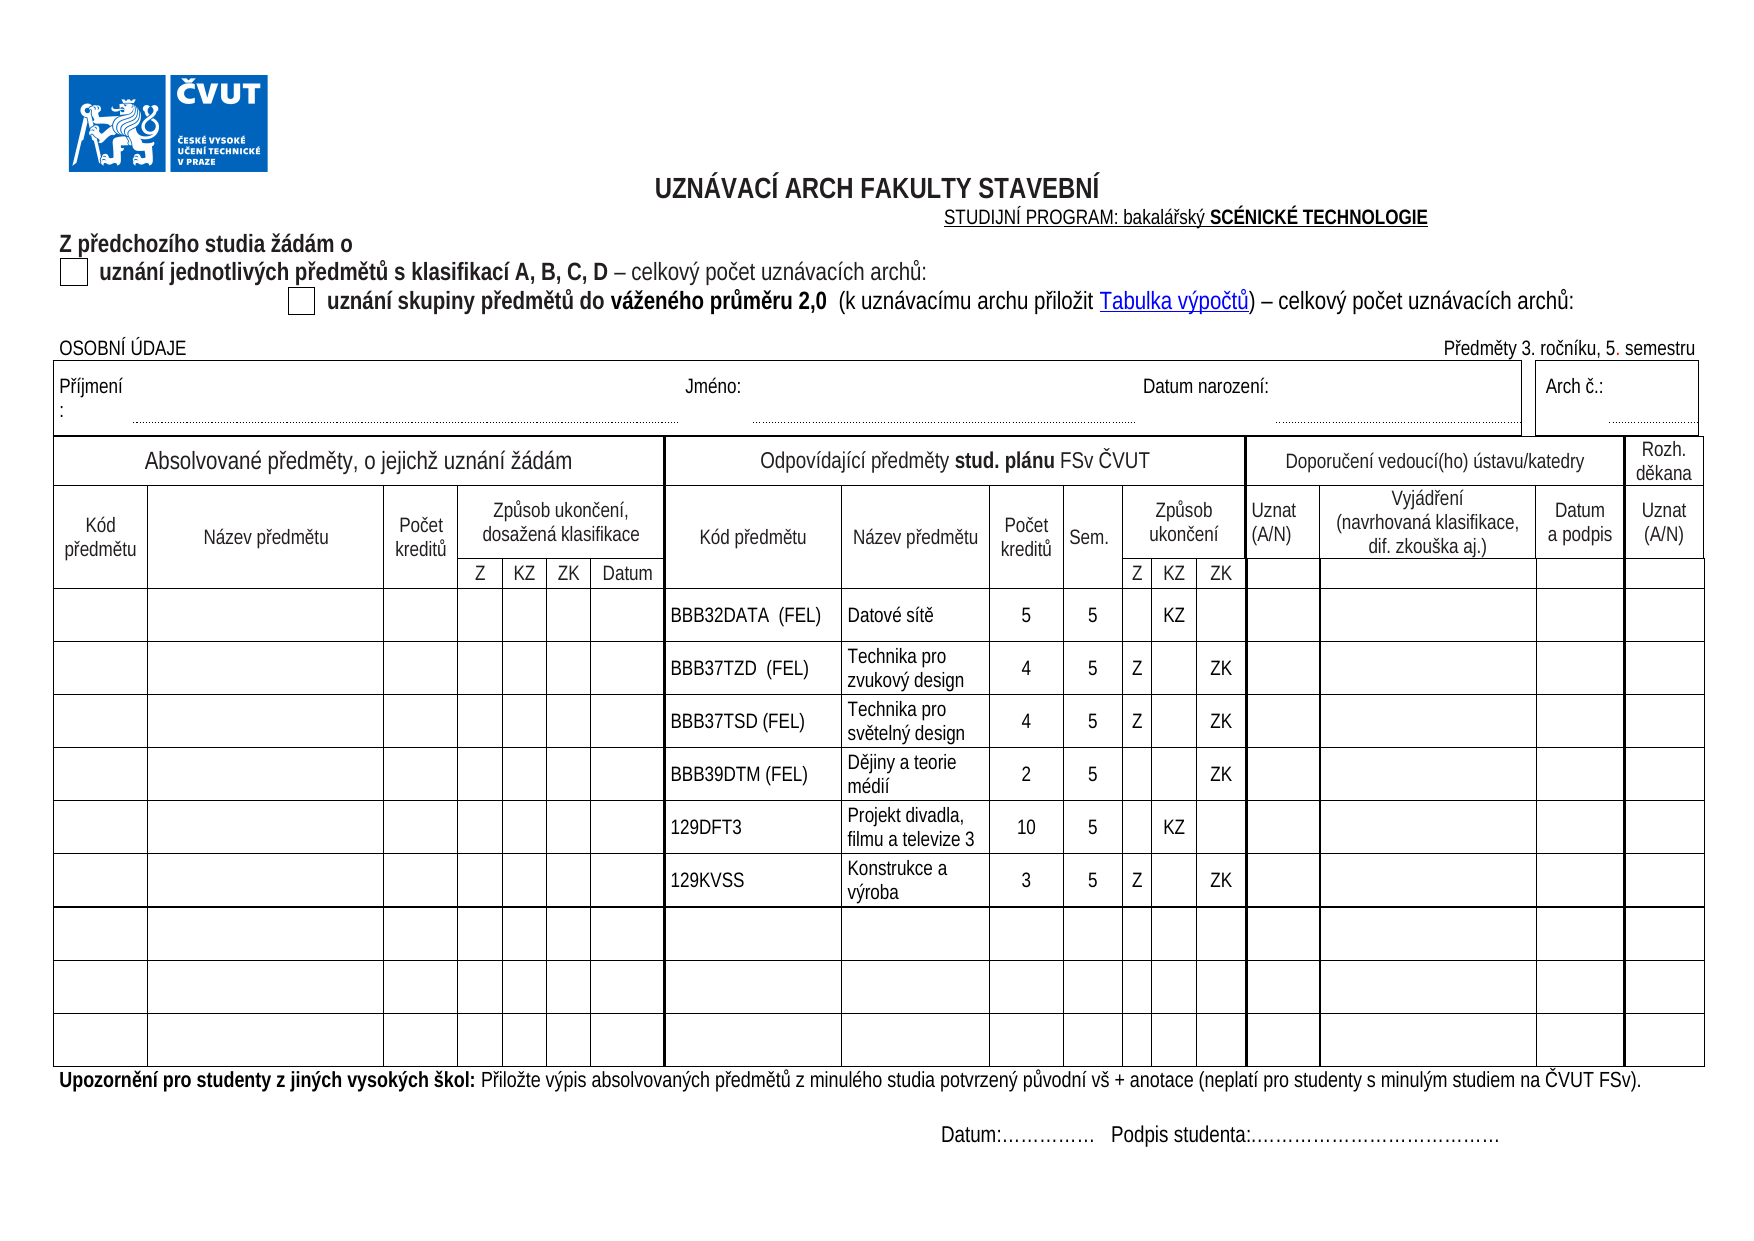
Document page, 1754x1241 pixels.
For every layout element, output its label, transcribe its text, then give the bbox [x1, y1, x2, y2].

table_cell Z [1123, 559, 1151, 588]
table_cell [54, 1014, 147, 1066]
table_cell [384, 589, 457, 641]
table_cell [990, 908, 1063, 959]
table_header Absolvované předměty, o jejichž uznání žádám [54, 437, 663, 485]
table_cell [842, 961, 989, 1013]
table_cell [591, 908, 663, 959]
table_header Doporučení vedoucí(ho) ústavu/katedry [1247, 437, 1623, 485]
table_cell [1152, 748, 1196, 800]
table_cell [591, 854, 663, 906]
table_cell [1064, 908, 1122, 959]
table_cell [1321, 961, 1536, 1013]
table_cell [1152, 1014, 1196, 1066]
table_cell Kód předmětu [54, 486, 147, 588]
table_cell BBB32DATA (FEL) [666, 589, 841, 641]
table_cell [1537, 748, 1623, 800]
table_cell [1248, 748, 1319, 800]
table_cell Způsob ukončení, dosažená klasifikace [458, 486, 663, 558]
table_cell [547, 695, 590, 747]
table_cell [503, 801, 546, 853]
text OSOBNÍ ÚDAJE Předměty 3. ročníku, 5. semestru [59, 336, 1695, 360]
table_cell [1626, 559, 1704, 588]
table_cell [148, 908, 383, 959]
table_cell [1626, 854, 1704, 906]
table_cell [503, 1014, 546, 1066]
table_cell [1321, 854, 1536, 906]
table_cell [1248, 642, 1319, 694]
table_cell 10 [990, 801, 1063, 853]
table_cell Z [1123, 854, 1151, 906]
table_cell [148, 748, 383, 800]
table_cell [1626, 589, 1704, 641]
table_cell ZK [547, 559, 590, 588]
table_cell ZK [1197, 559, 1245, 588]
table_cell [1248, 559, 1319, 588]
table_cell [1064, 1014, 1122, 1066]
table_cell 5 [1064, 801, 1122, 853]
table_cell [384, 695, 457, 747]
table_cell [1321, 642, 1536, 694]
table_cell [1537, 1014, 1623, 1066]
table_cell [54, 961, 147, 1013]
table_cell [148, 961, 383, 1013]
table_cell [54, 748, 147, 800]
table_cell [1626, 748, 1704, 800]
table_header [1276, 361, 1521, 422]
table_cell [842, 908, 989, 959]
table_cell [148, 695, 383, 747]
table_cell [990, 961, 1063, 1013]
table_header Datum narození: [1137, 361, 1276, 422]
table_cell [54, 589, 147, 641]
table_cell [1321, 801, 1536, 853]
table_cell BBB37TZD (FEL) [666, 642, 841, 694]
table_cell [990, 1014, 1063, 1066]
table_cell [384, 854, 457, 906]
table_cell [458, 1014, 502, 1066]
text Upozornění pro studenty z jiných vysokých škol: Přiložte výpis absolvovaných předmětů z minulého studia potvrzený původní vš + anotace (neplatí pro studenty s minulým studiem na ČVUT FSv). [59, 1067, 1695, 1092]
table_cell [547, 908, 590, 959]
table_cell [1321, 908, 1536, 959]
table_cell 4 [990, 642, 1063, 694]
table_cell BBB39DTM (FEL) [666, 748, 841, 800]
table_cell [1626, 961, 1704, 1013]
table_cell [384, 748, 457, 800]
table_cell [54, 642, 147, 694]
table_header [1522, 360, 1535, 422]
table_cell [1626, 801, 1704, 853]
table_cell [1536, 422, 1609, 435]
table_cell [1123, 961, 1151, 1013]
text UZNÁVACÍ ARCH FAKULTY STAVEBNÍ [59, 59, 1695, 205]
table_cell [458, 908, 502, 959]
table_cell [503, 961, 546, 1013]
table_cell [458, 748, 502, 800]
table_cell KZ [1152, 559, 1196, 588]
table_cell [148, 1014, 383, 1066]
table_cell [1197, 801, 1245, 853]
table_cell Z [1123, 642, 1151, 694]
table_cell 129DFT3 [666, 801, 841, 853]
table_cell Datové sítě [842, 589, 989, 641]
table_cell [1537, 908, 1623, 959]
table_cell Z [1123, 695, 1151, 747]
table_cell Kód předmětu [666, 486, 841, 588]
table_cell [1248, 1014, 1319, 1066]
table_cell [1248, 908, 1319, 959]
table_cell [1321, 1014, 1536, 1066]
table_cell [503, 589, 546, 641]
table_cell ZK [1197, 695, 1245, 747]
table_header Příjmení: [54, 361, 133, 422]
table_cell [1609, 422, 1698, 435]
table_header [133, 361, 679, 422]
table_cell [666, 908, 841, 959]
table_cell [1123, 748, 1151, 800]
table_cell [591, 748, 663, 800]
table_cell Z [458, 559, 502, 588]
table_cell [458, 854, 502, 906]
table_cell [503, 695, 546, 747]
table_cell 129KVSS [666, 854, 841, 906]
table_cell [54, 908, 147, 959]
table_cell 5 [1064, 695, 1122, 747]
table_cell [547, 748, 590, 800]
table_cell [1197, 908, 1245, 959]
table_cell [503, 854, 546, 906]
table_cell [1537, 801, 1623, 853]
table_cell [1626, 642, 1704, 694]
table_cell [591, 961, 663, 1013]
table_cell [1123, 908, 1151, 959]
table_cell 5 [1064, 854, 1122, 906]
table_cell [1537, 589, 1623, 641]
table_cell [1248, 589, 1319, 641]
table_cell Technika pro světelný design [842, 695, 989, 747]
table_cell [54, 422, 1521, 435]
text Datum:…………… Podpis studenta:.………………………………… [59, 1121, 1695, 1147]
table_cell 2 [990, 748, 1063, 800]
table_cell ZK [1197, 642, 1245, 694]
table_cell [503, 642, 546, 694]
table_cell [384, 1014, 457, 1066]
table_cell [503, 908, 546, 959]
table_cell [54, 801, 147, 853]
table_cell Datum a podpis [1536, 486, 1623, 558]
table_cell KZ [1152, 589, 1196, 641]
table_cell ZK [1197, 748, 1245, 800]
table_cell [1248, 961, 1319, 1013]
table_header Jméno: [679, 361, 753, 422]
table_cell [148, 801, 383, 853]
table_cell Sem. [1064, 486, 1122, 588]
table_cell Uznat (A/N) [1247, 486, 1319, 558]
table_cell [384, 908, 457, 959]
table_cell ZK [1197, 854, 1245, 906]
table_cell [384, 642, 457, 694]
table_cell [547, 854, 590, 906]
table_cell [1152, 961, 1196, 1013]
table_cell [547, 801, 590, 853]
table_cell 5 [1064, 589, 1122, 641]
table_cell Technika pro zvukový design [842, 642, 989, 694]
table_cell [1321, 589, 1536, 641]
table_cell [1537, 642, 1623, 694]
table_cell [1248, 695, 1319, 747]
table_cell [547, 1014, 590, 1066]
table_cell 4 [990, 695, 1063, 747]
table_cell [666, 961, 841, 1013]
table_cell [591, 695, 663, 747]
table_cell [591, 801, 663, 853]
table_cell Způsob ukončení [1123, 486, 1244, 558]
table_cell [384, 961, 457, 1013]
table_cell [1152, 854, 1196, 906]
table_cell [1197, 1014, 1245, 1066]
table_cell [1537, 854, 1623, 906]
table_cell Název předmětu [842, 486, 989, 588]
table_cell [547, 589, 590, 641]
table_cell [148, 854, 383, 906]
text uznání skupiny předmětů do váženého průměru 2,0 (k uznávacímu archu přiložit Tabulka výpočtů) – celkový počet uznávacích archů: [59, 286, 1695, 315]
table_cell BBB37TSD (FEL) [666, 695, 841, 747]
table_cell [1537, 559, 1623, 588]
table_header [753, 361, 1137, 422]
table_cell Počet kreditů [990, 486, 1063, 588]
table_cell Datum [591, 559, 663, 588]
table_cell [591, 642, 663, 694]
table_cell KZ [1152, 801, 1196, 853]
table_cell [1321, 559, 1536, 588]
table_cell [591, 1014, 663, 1066]
table_header Rozh. děkana [1626, 437, 1703, 485]
table_cell 5 [990, 589, 1063, 641]
table_cell [1248, 801, 1319, 853]
table_cell Vyjádření (navrhovaná klasifikace, dif. zkouška aj.) [1320, 486, 1535, 558]
table_cell [458, 961, 502, 1013]
table_cell [1248, 854, 1319, 906]
table_cell [148, 642, 383, 694]
table_cell [1626, 1014, 1704, 1066]
table_cell [1197, 961, 1245, 1013]
table_cell [458, 642, 502, 694]
table_cell [1152, 908, 1196, 959]
text STUDIJNÍ PROGRAM: bakalářský SCÉNICKÉ TECHNOLOGIE [59, 205, 1695, 229]
table_cell [842, 1014, 989, 1066]
table_cell [1537, 695, 1623, 747]
table_cell 5 [1064, 642, 1122, 694]
table_cell [1537, 961, 1623, 1013]
table_cell [1197, 589, 1245, 641]
text Z předchozího studia žádám o [59, 229, 1695, 257]
table_cell [1152, 695, 1196, 747]
table_cell [54, 854, 147, 906]
table_cell Projekt divadla, filmu a televize 3 [842, 801, 989, 853]
table_cell [1626, 908, 1704, 959]
table_cell [1321, 695, 1536, 747]
table_cell [458, 695, 502, 747]
table_cell 5 [1064, 748, 1122, 800]
table_cell [547, 642, 590, 694]
table_cell [1522, 422, 1535, 435]
table_cell [503, 748, 546, 800]
table_cell [1123, 801, 1151, 853]
table_cell [1626, 695, 1704, 747]
table_cell [666, 1014, 841, 1066]
table_cell Konstrukce a výroba [842, 854, 989, 906]
table_header Odpovídající předměty stud. plánu FSv ČVUT [666, 437, 1244, 485]
table_cell [458, 801, 502, 853]
table_cell [1123, 1014, 1151, 1066]
table_cell [1064, 961, 1122, 1013]
table_header Arch č.: [1536, 361, 1609, 422]
table_cell [54, 695, 147, 747]
table_cell KZ [503, 559, 546, 588]
text uznání jednotlivých předmětů s klasifikací A, B, C, D – celkový počet uznávacích archů: [59, 257, 1695, 286]
table_cell [1321, 748, 1536, 800]
table_cell [148, 589, 383, 641]
table_cell Název předmětu [148, 486, 383, 588]
table_cell [1152, 642, 1196, 694]
table_cell Uznat (A/N) [1626, 486, 1703, 558]
table_cell Počet kreditů [384, 486, 457, 588]
table_cell 3 [990, 854, 1063, 906]
table_cell [591, 589, 663, 641]
table_cell [384, 801, 457, 853]
table_cell [458, 589, 502, 641]
table_header [1609, 361, 1698, 422]
table_cell [547, 961, 590, 1013]
table_cell [1123, 589, 1151, 641]
table_cell Dějiny a teorie médií [842, 748, 989, 800]
